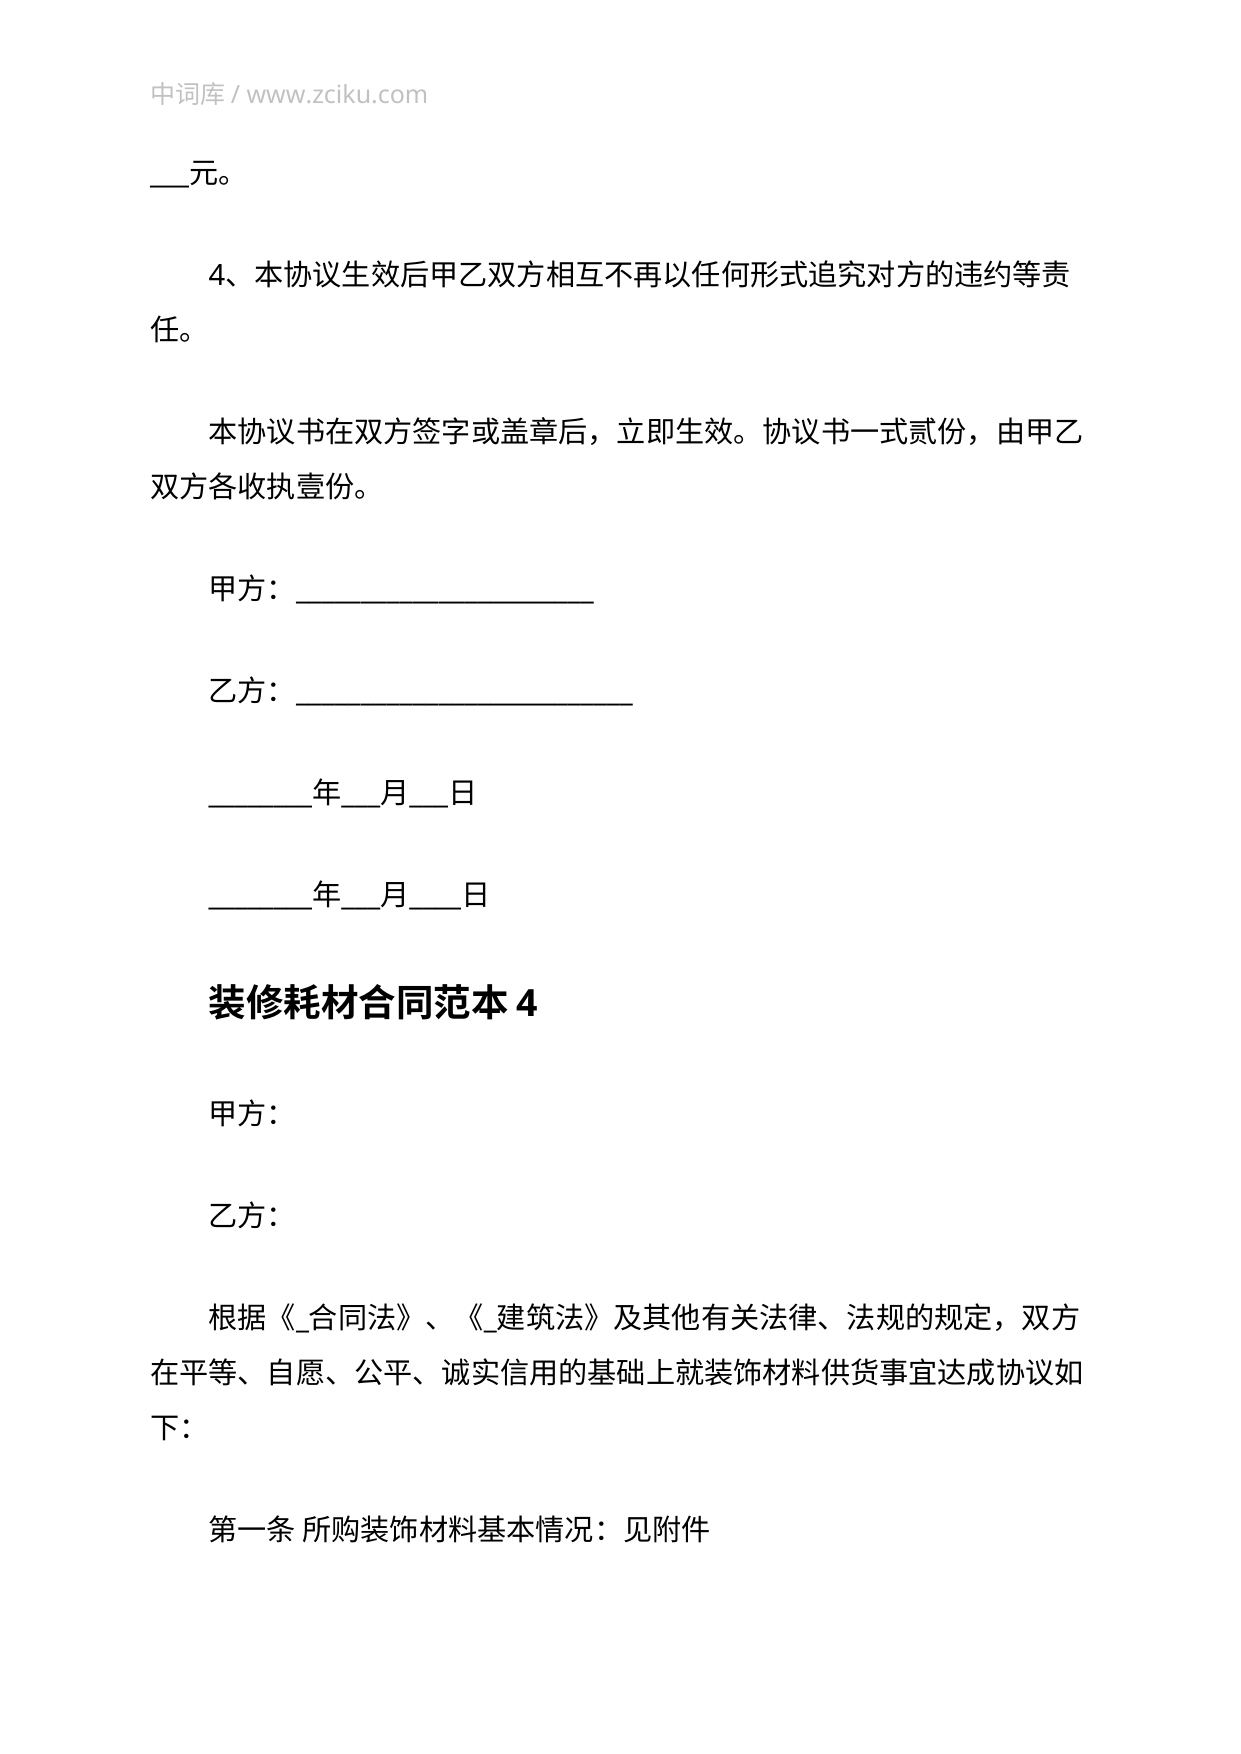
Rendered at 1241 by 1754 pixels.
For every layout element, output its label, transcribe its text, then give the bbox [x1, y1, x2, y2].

text 4、本协议生效后甲乙双方相互不再以任何形式追究对方的违约等责任。 [150, 252, 1090, 349]
text 根据《_合同法》、《_建筑法》及其他有关法律、法规的规定，双方在平等、自愿、公平、诚实信用的基础上就装饰材料供货事宜达成协议如下： [150, 1294, 1090, 1447]
text 甲方：_______________________ [150, 565, 1090, 608]
text 乙方： [150, 1193, 1090, 1235]
text 第一条 所购装饰材料基本情况：见附件 [150, 1506, 1090, 1548]
text 本协议书在双方签字或盖章后，立即生效。协议书一式贰份，由甲乙双方各收执壹份。 [150, 409, 1090, 506]
text 乙方：__________________________ [150, 667, 1090, 710]
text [150, 150, 1090, 192]
text ________年___月___日 [150, 769, 1090, 812]
text ________年___月____日 [150, 871, 1090, 914]
text 甲方： [150, 1091, 1090, 1133]
text 装修耗材合同范本4 [150, 973, 1090, 1028]
